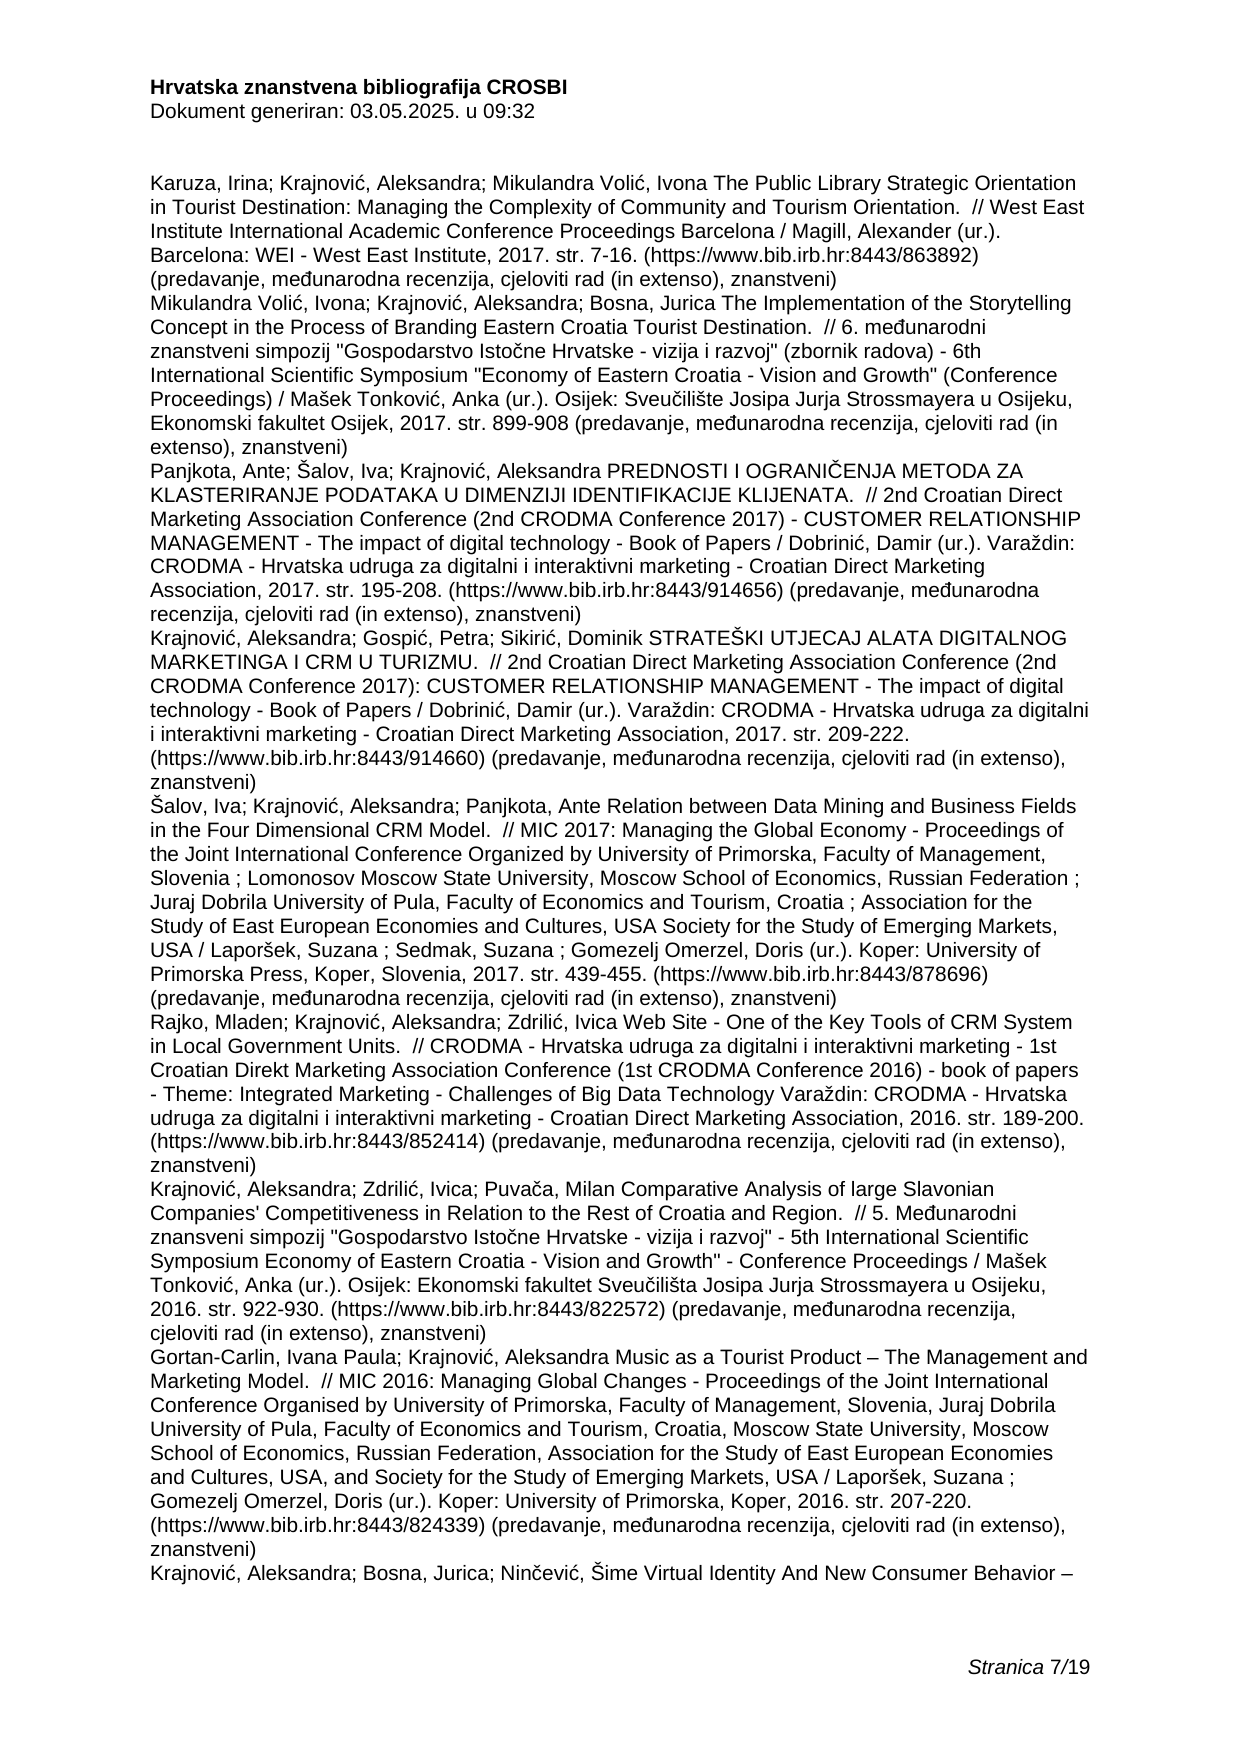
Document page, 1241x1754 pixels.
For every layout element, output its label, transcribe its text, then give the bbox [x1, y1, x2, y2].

text Rajko, Mladen; Krajnović, Aleksandra; Zdrilić, Ivica [150, 1009, 1090, 1177]
text Gortan-Carlin, Ivana Paula; Krajnović, Aleksandra [150, 1345, 1090, 1561]
text Krajnović, Aleksandra; Gospić, Petra; Sikirić, Dominik [150, 626, 1090, 794]
text Šalov, Iva; Krajnović, Aleksandra; Panjkota, Ante [150, 794, 1090, 1009]
text Krajnović, Aleksandra; Zdrilić, Ivica; Puvača, Milan [150, 1177, 1090, 1345]
text Mikulandra Volić, Ivona; Krajnović, Aleksandra; Bosna, Jurica [150, 291, 1090, 458]
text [150, 1561, 1090, 1584]
text Karuza, Irina; Krajnović, Aleksandra; Mikulandra Volić, Ivona [150, 171, 1090, 291]
text Panjkota, Ante; Šalov, Iva; Krajnović, Aleksandra [150, 458, 1090, 626]
